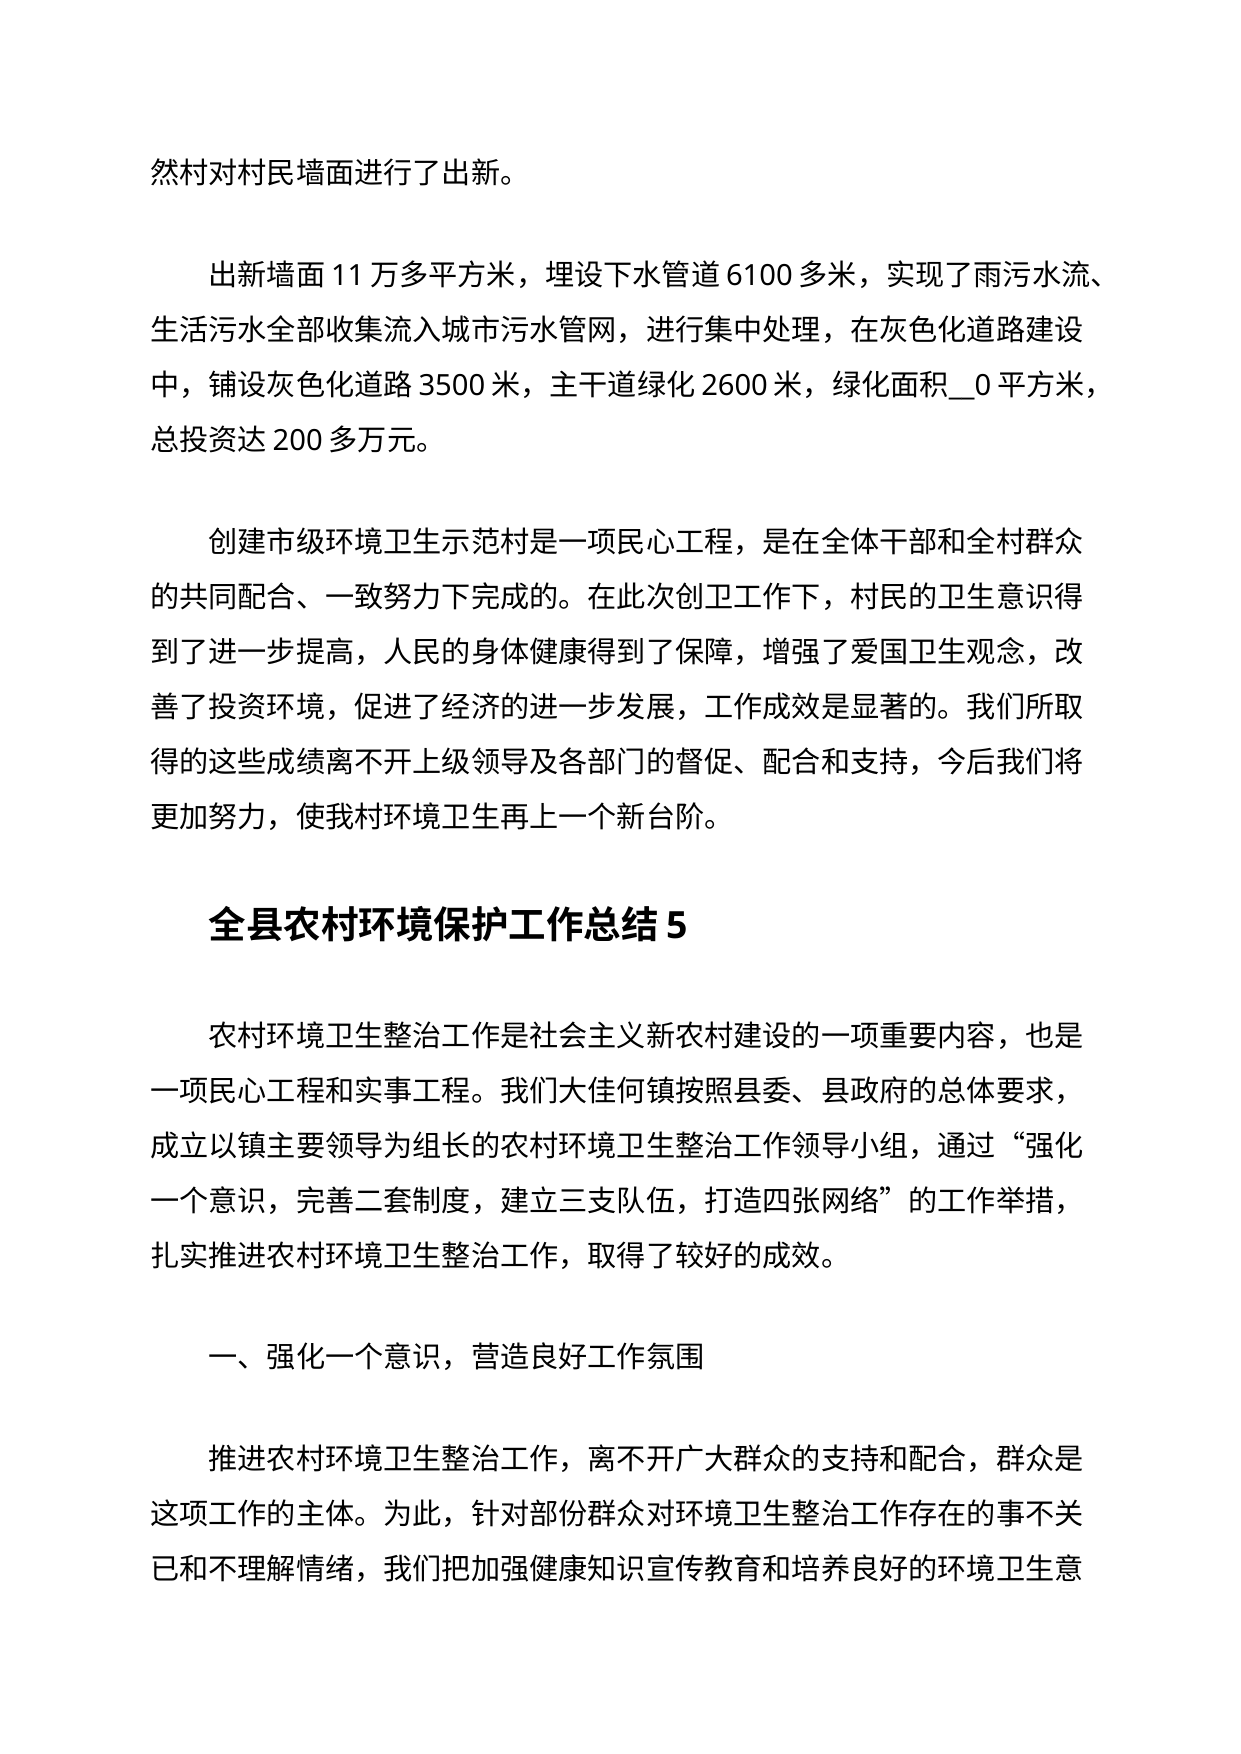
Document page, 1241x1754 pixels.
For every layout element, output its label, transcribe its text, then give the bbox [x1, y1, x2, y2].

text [150, 150, 1090, 192]
text 创建市级环境卫生示范村是一项民心工程，是在全体干部和全村群众的共同配合、一致努力下完成的。在此次创卫工作下，村民的卫生意识得到了进一步提高，人民的身体健康得到了保障，增强了爱国卫生观念，改善了投资环境，促进了经济的进一步发展，工作成效是显著的。我们所取得的这些成绩离不开上级领导及各部门的督促、配合和支持，今后我们将更加努力，使我村环境卫生再上一个新台阶。 [150, 519, 1090, 835]
text 一、强化一个意识，营造良好工作氛围 [150, 1334, 1090, 1376]
text 出新墙面11万多平方米，埋设下水管道6100多米，实现了雨污水流、生活污水全部收集流入城市污水管网，进行集中处理，在灰色化道路建设中，铺设灰色化道路3500米，主干道绿化2600米，绿化面积__0平方米，总投资达200多万元。 [150, 252, 1090, 459]
text 全县农村环境保护工作总结5 [150, 895, 1090, 949]
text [150, 1436, 1090, 1588]
text 农村环境卫生整治工作是社会主义新农村建设的一项重要内容，也是一项民心工程和实事工程。我们大佳何镇按照县委、县政府的总体要求，成立以镇主要领导为组长的农村环境卫生整治工作领导小组，通过“强化一个意识，完善二套制度，建立三支队伍，打造四张网络”的工作举措，扎实推进农村环境卫生整治工作，取得了较好的成效。 [150, 1012, 1090, 1274]
